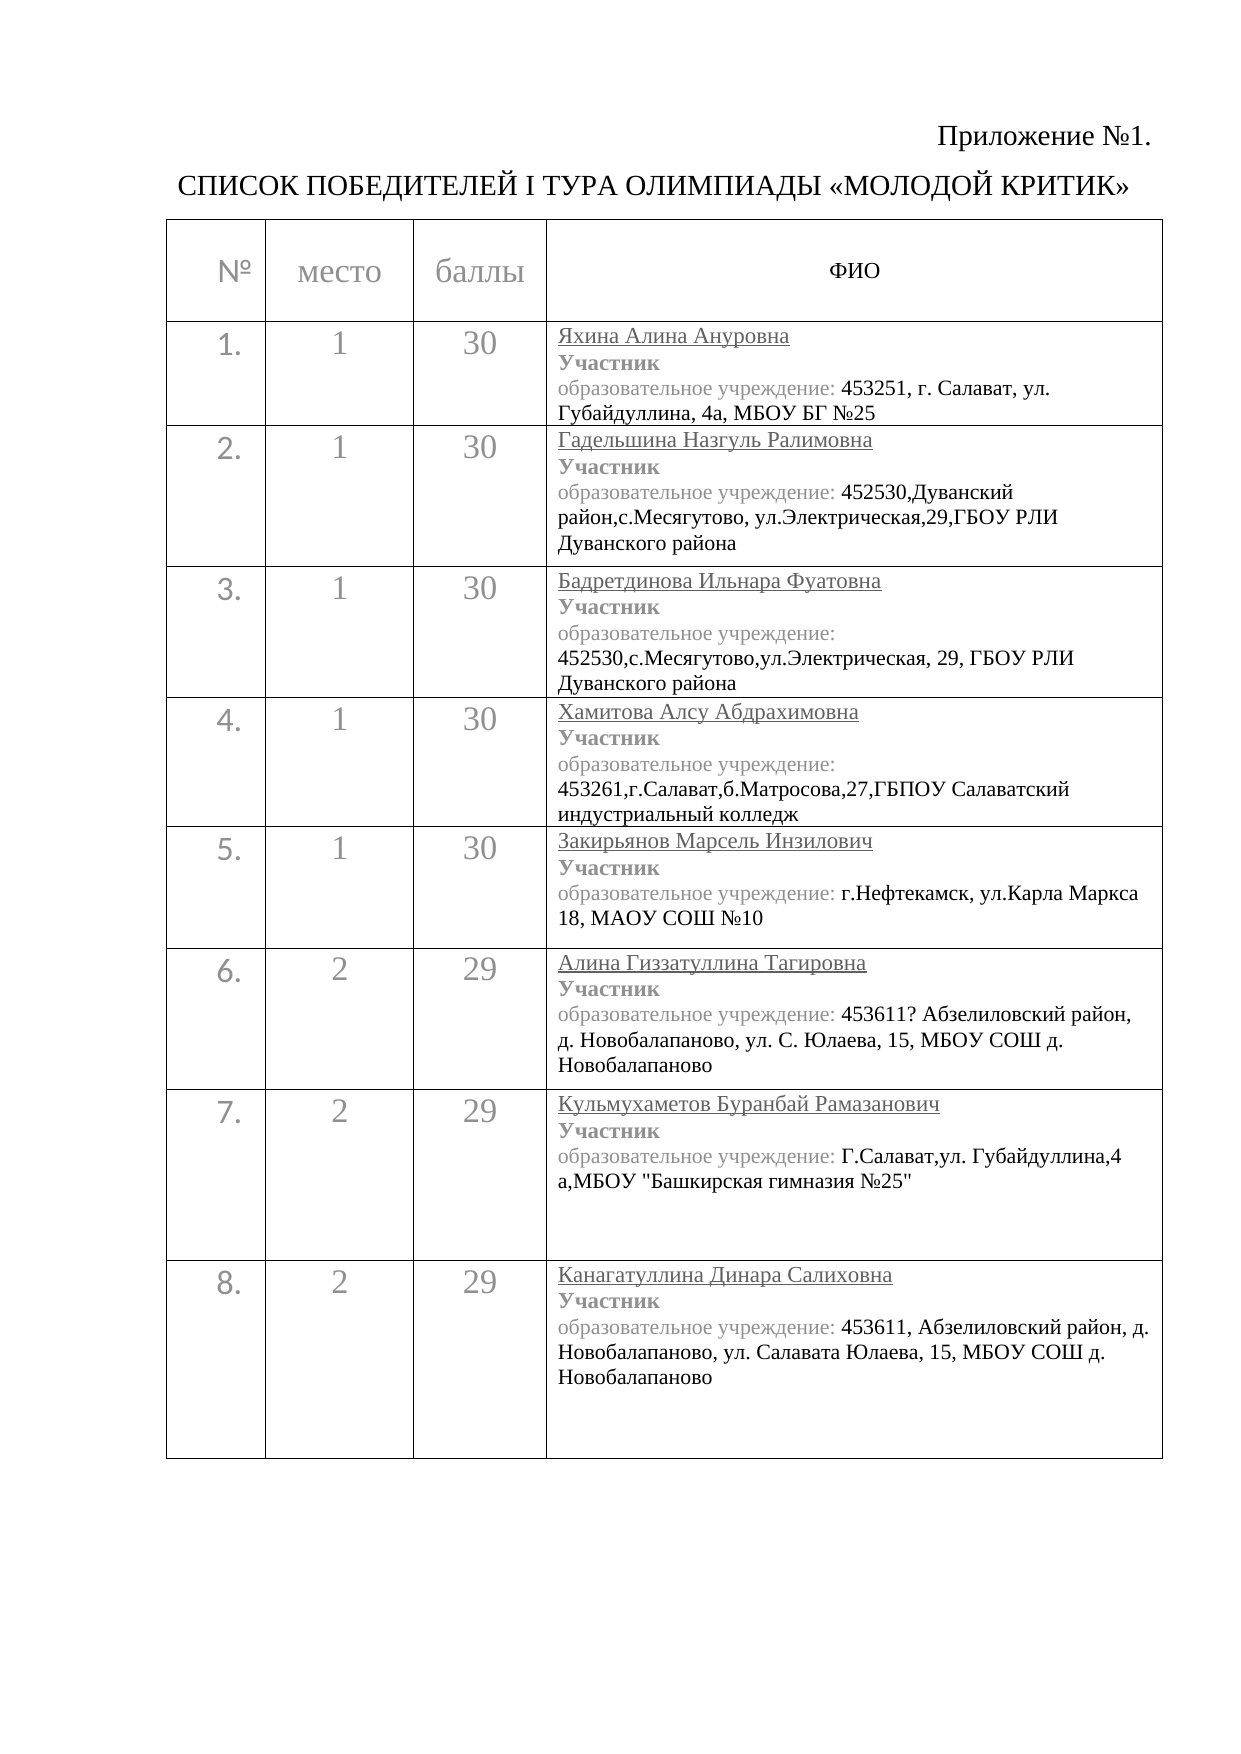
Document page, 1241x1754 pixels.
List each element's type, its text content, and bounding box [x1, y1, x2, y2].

table_cell [167, 1261, 265, 1457]
table_cell [167, 567, 265, 697]
table_cell [167, 698, 265, 826]
table_cell [167, 426, 265, 566]
table_cell 29 [414, 1261, 546, 1457]
table_cell Закирьянов Марсель Инзилович Участник образовательное учреждение: г.Нефтекамск, ул.Карла Маркса 18, МАОУ СОШ №10 [547, 827, 1162, 948]
table_cell 2 [266, 1090, 413, 1260]
table_header ФИО [547, 220, 1162, 321]
table_header № [167, 220, 265, 321]
table_cell Кульмухаметов Буранбай Рамазанович Участник образовательное учреждение: Г.Салават,ул. Губайдуллина,4 а,МБОУ "Башкирская гимназия №25" [547, 1090, 1162, 1260]
table_cell 1 [266, 322, 413, 425]
table_cell 2 [266, 949, 413, 1089]
table_cell 1 [266, 698, 413, 826]
table_cell Хамитова Алсу Абдрахимовна Участник образовательное учреждение: 453261,г.Салават,б.Матросова,27,ГБПОУ Салаватский индустриальный колледж [547, 698, 1162, 826]
table_cell 30 [414, 426, 546, 566]
table_header место [266, 220, 413, 321]
table_cell 1 [266, 827, 413, 948]
table_cell Канагатуллина Динара Салиховна Участник образовательное учреждение: 453611, Абзелиловский район, д. Новобалапаново, ул. Салавата Юлаева, 15, МБОУ СОШ д. Новобалапаново [547, 1261, 1162, 1457]
table_cell 30 [414, 322, 546, 425]
table_cell 2 [266, 1261, 413, 1457]
table_cell 30 [414, 698, 546, 826]
table_cell Гадельшина Назгуль Ралимовна Участник образовательное учреждение: 452530,Дуванский район,с.Месягутово, ул.Электрическая,29,ГБОУ РЛИ Дуванского района [547, 426, 1162, 566]
table_cell 1 [266, 567, 413, 697]
table_cell [167, 322, 265, 425]
table_cell [167, 949, 265, 1089]
table_cell 30 [414, 827, 546, 948]
table_cell 29 [414, 1090, 546, 1260]
text Приложение №1. [177, 118, 1152, 152]
table_cell 30 [414, 567, 546, 697]
table_cell Алина Гиззатуллина Тагировна Участник образовательное учреждение: 453611? Абзелиловский район, д. Новобалапаново, ул. С. Юлаева, 15, МБОУ СОШ д. Новобалапаново [547, 949, 1162, 1089]
table_cell 1 [266, 426, 413, 566]
table_cell [167, 1090, 265, 1260]
table_header баллы [414, 220, 546, 321]
table_cell Яхина Алина Ануровна Участник образовательное учреждение: 453251, г. Салават, ул. Губайдуллина, 4а, МБОУ БГ №25 [547, 322, 1162, 425]
table_cell 29 [414, 949, 546, 1089]
table_cell Бадретдинова Ильнара Фуатовна Участник образовательное учреждение: 452530,с.Месягутово,ул.Электрическая, 29, ГБОУ РЛИ Дуванского района [547, 567, 1162, 697]
table_cell [167, 827, 265, 948]
text СПИСОК ПОБЕДИТЕЛЕЙ I ТУРА ОЛИМПИАДЫ «МОЛОДОЙ КРИТИК» [177, 168, 1152, 202]
